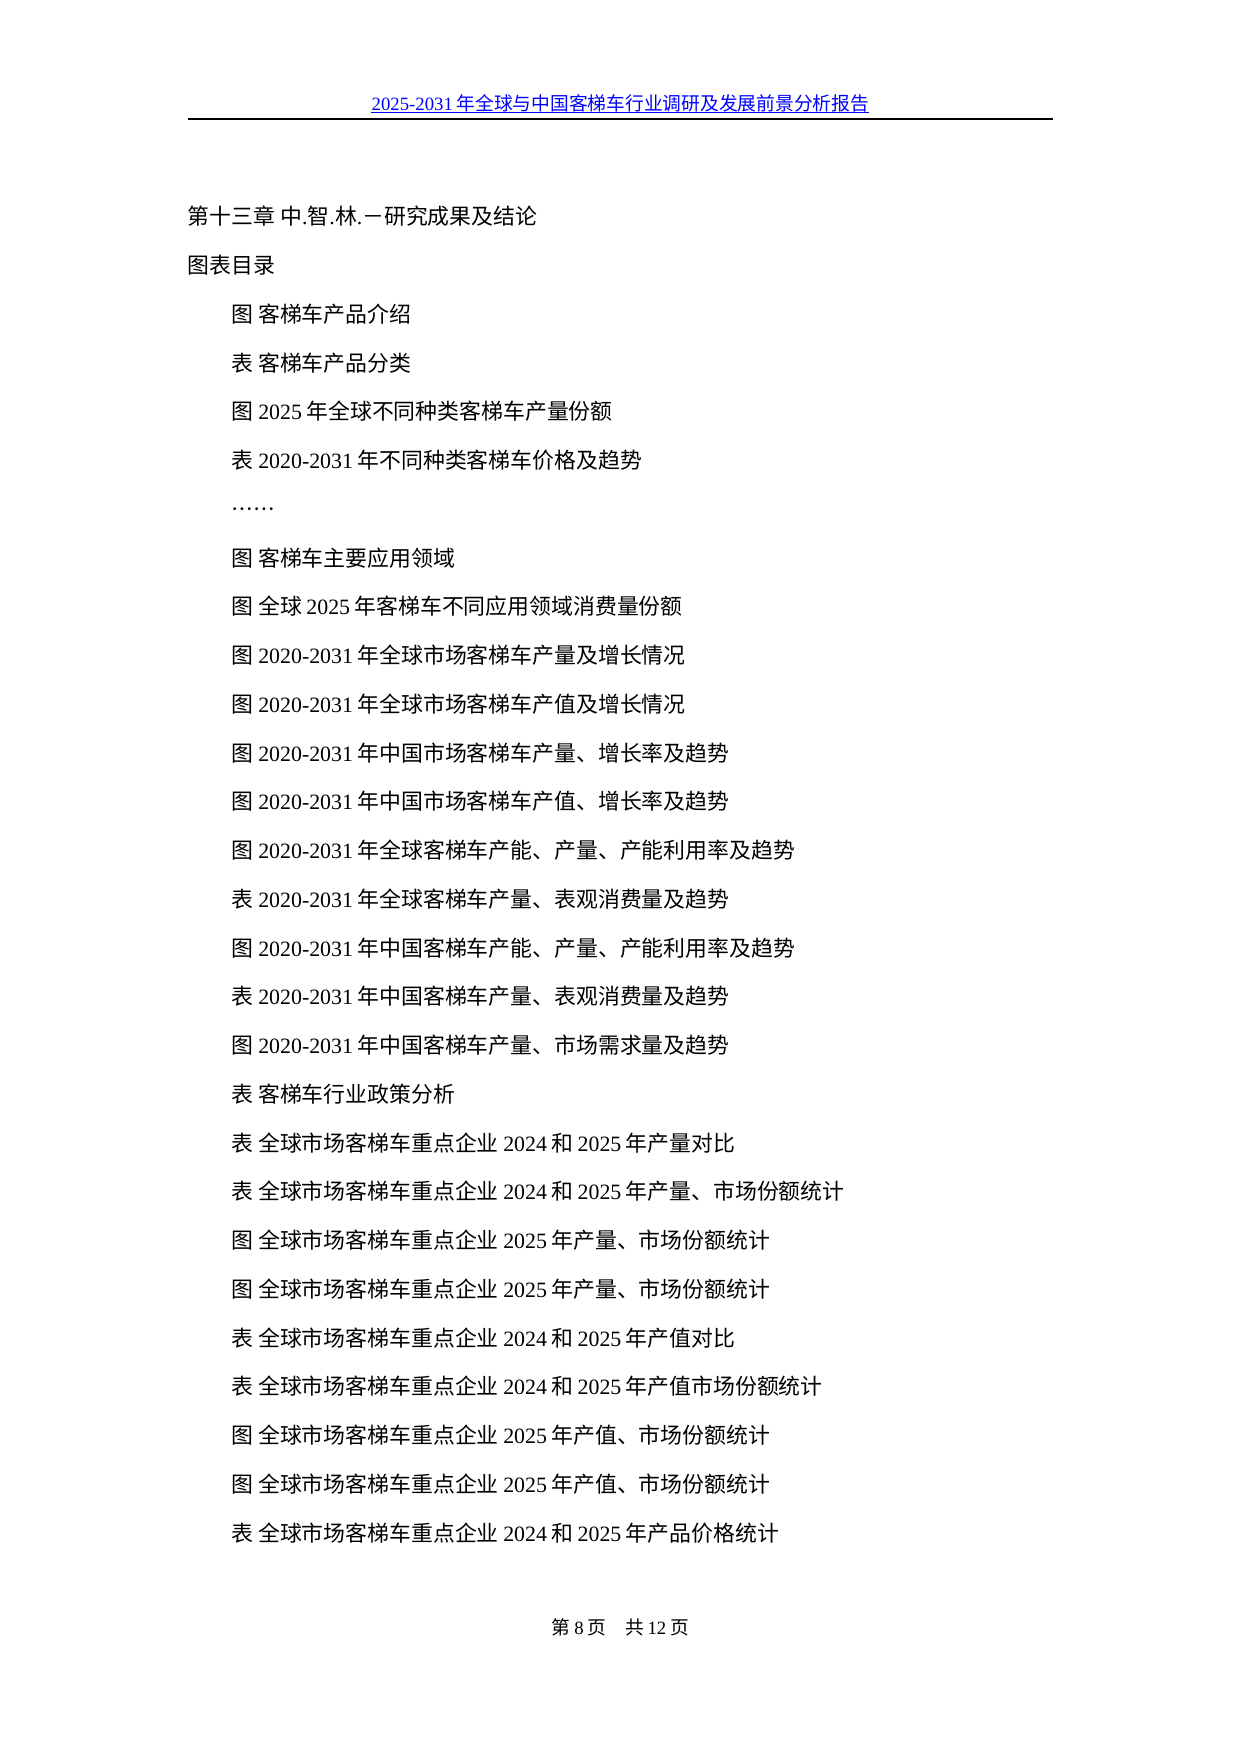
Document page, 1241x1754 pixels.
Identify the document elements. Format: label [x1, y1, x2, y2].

text [187, 150, 1053, 1548]
